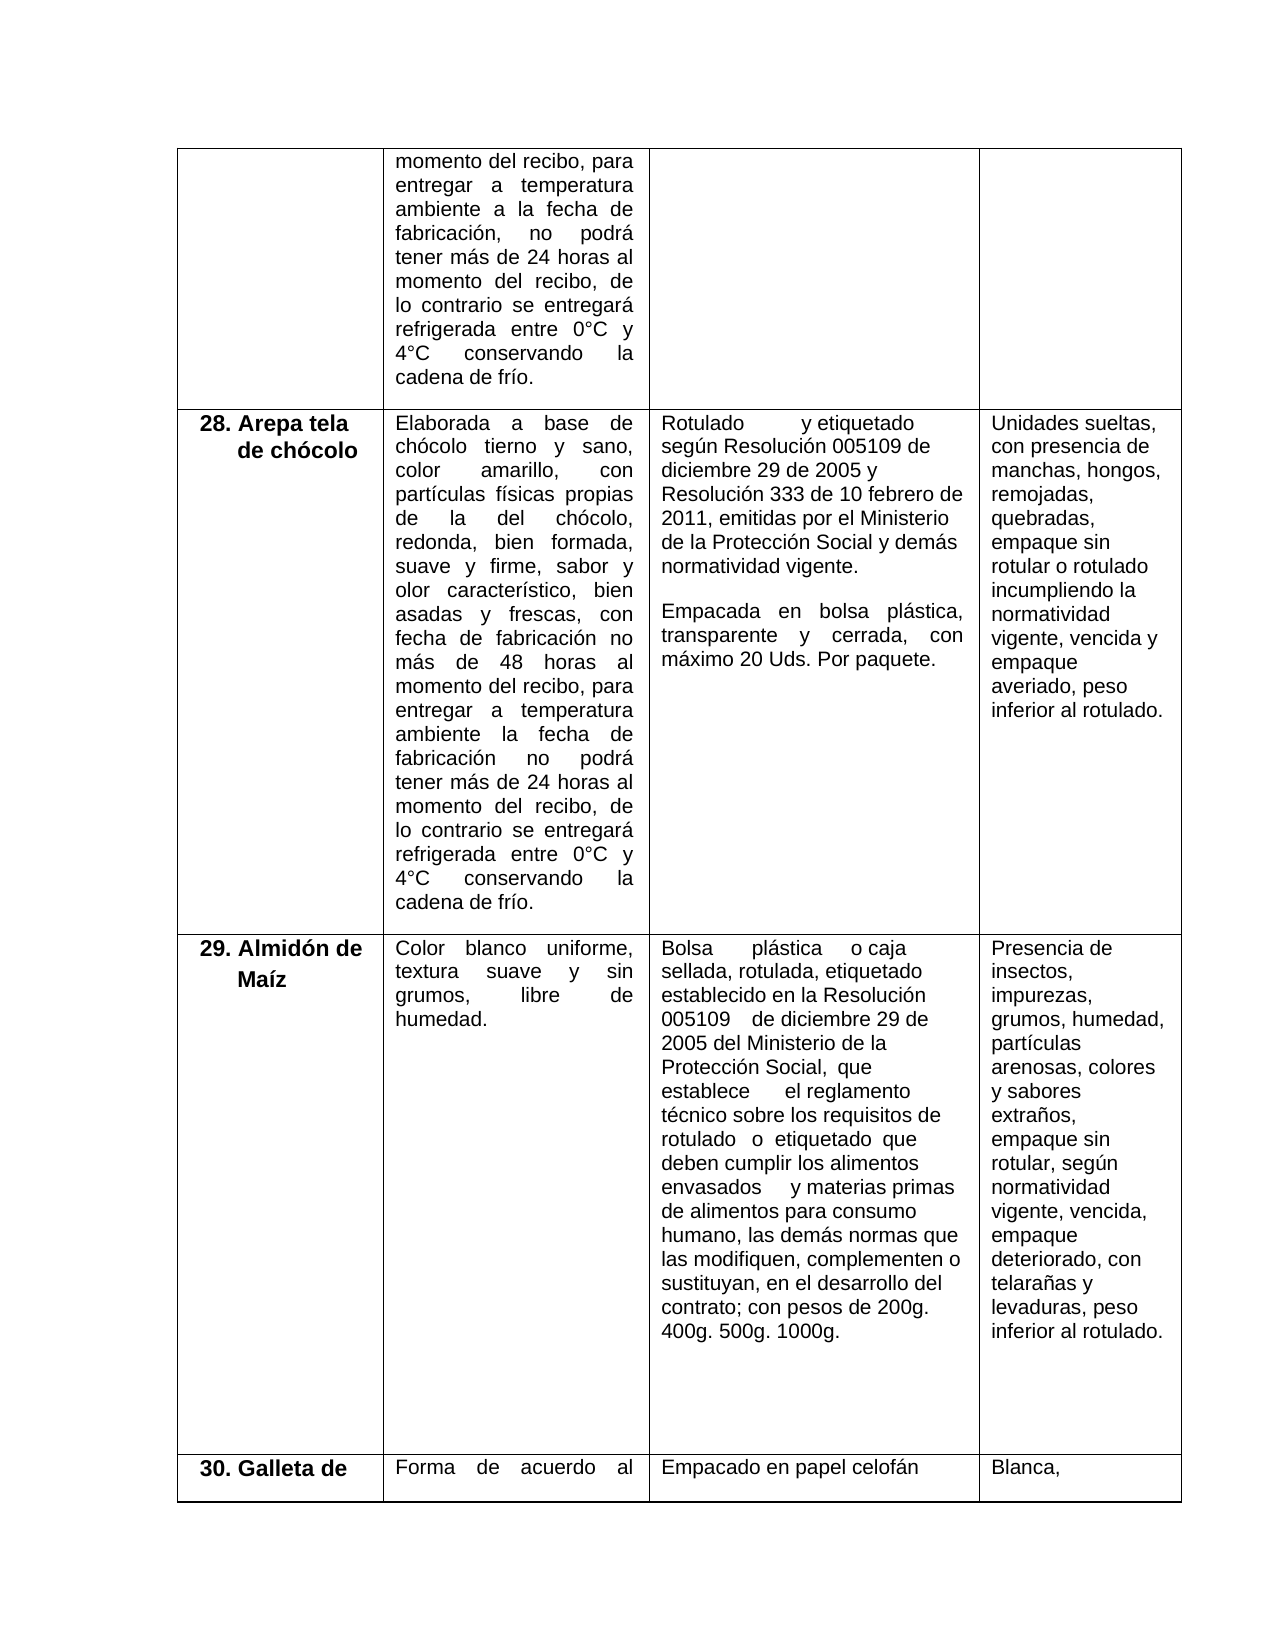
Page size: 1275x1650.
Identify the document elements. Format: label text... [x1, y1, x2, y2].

table_cell 29. Almidón de Maíz [178, 935, 383, 1454]
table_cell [650, 149, 979, 409]
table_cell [980, 1455, 1181, 1501]
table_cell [980, 149, 1181, 409]
table_cell 28. Arepa tela de chócolo [178, 410, 383, 934]
table_cell Color blanco uniforme, textura suave y sin grumos, libre de humedad. [384, 935, 649, 1454]
table_cell [980, 1364, 1181, 1454]
table_cell Rotulado y etiquetado según Resolución 005109 de diciembre 29 de 2005 y Resolución 333 de 10 febrero de 2011, emitidas por el Ministerio de la Protección Social y demás normatividad vigente. Empacada en bolsa plástica, transparente y cerrada, con máximo 20 Uds. Por paquete. [650, 410, 979, 934]
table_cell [384, 149, 649, 409]
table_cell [650, 1455, 979, 1501]
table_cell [178, 149, 383, 409]
table_cell Elaborada a base de chócolo tierno y sano, color amarillo, con partículas físicas propias de la del chócolo, redonda, bien formada, suave y firme, sabor y olor característico, bien asadas y frescas, con fecha de fabricación no más de 48 horas al momento del recibo, para entregar a temperatura ambiente la fecha de fabricación no podrá tener más de 24 horas al momento del recibo, de lo contrario se entregará refrigerada entre 0°C y 4°C conservando la cadena de frío. [384, 410, 649, 934]
table_cell Presencia de insectos, impurezas, grumos, humedad, partículas arenosas, colores y sabores extraños, empaque sin rotular, según normatividad vigente, vencida, empaque deteriorado, con telarañas y levaduras, peso inferior al rotulado. [980, 935, 1181, 1363]
table_cell 30. Galleta de sal [178, 1455, 383, 1501]
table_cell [384, 1455, 649, 1501]
table_cell Bolsa plástica o caja sellada, rotulada, etiquetado establecido en la Resolución 005109 de diciembre 29 de 2005 del Ministerio de la Protección Social, que establece el reglamento técnico sobre los requisitos de rotulado o etiquetado que deben cumplir los alimentos envasados y materias primas de alimentos para consumo humano, las demás normas que las modifiquen, complementen o sustituyan, en el desarrollo del contrato; con pesos de 200g. 400g. 500g. 1000g. [650, 935, 979, 1454]
